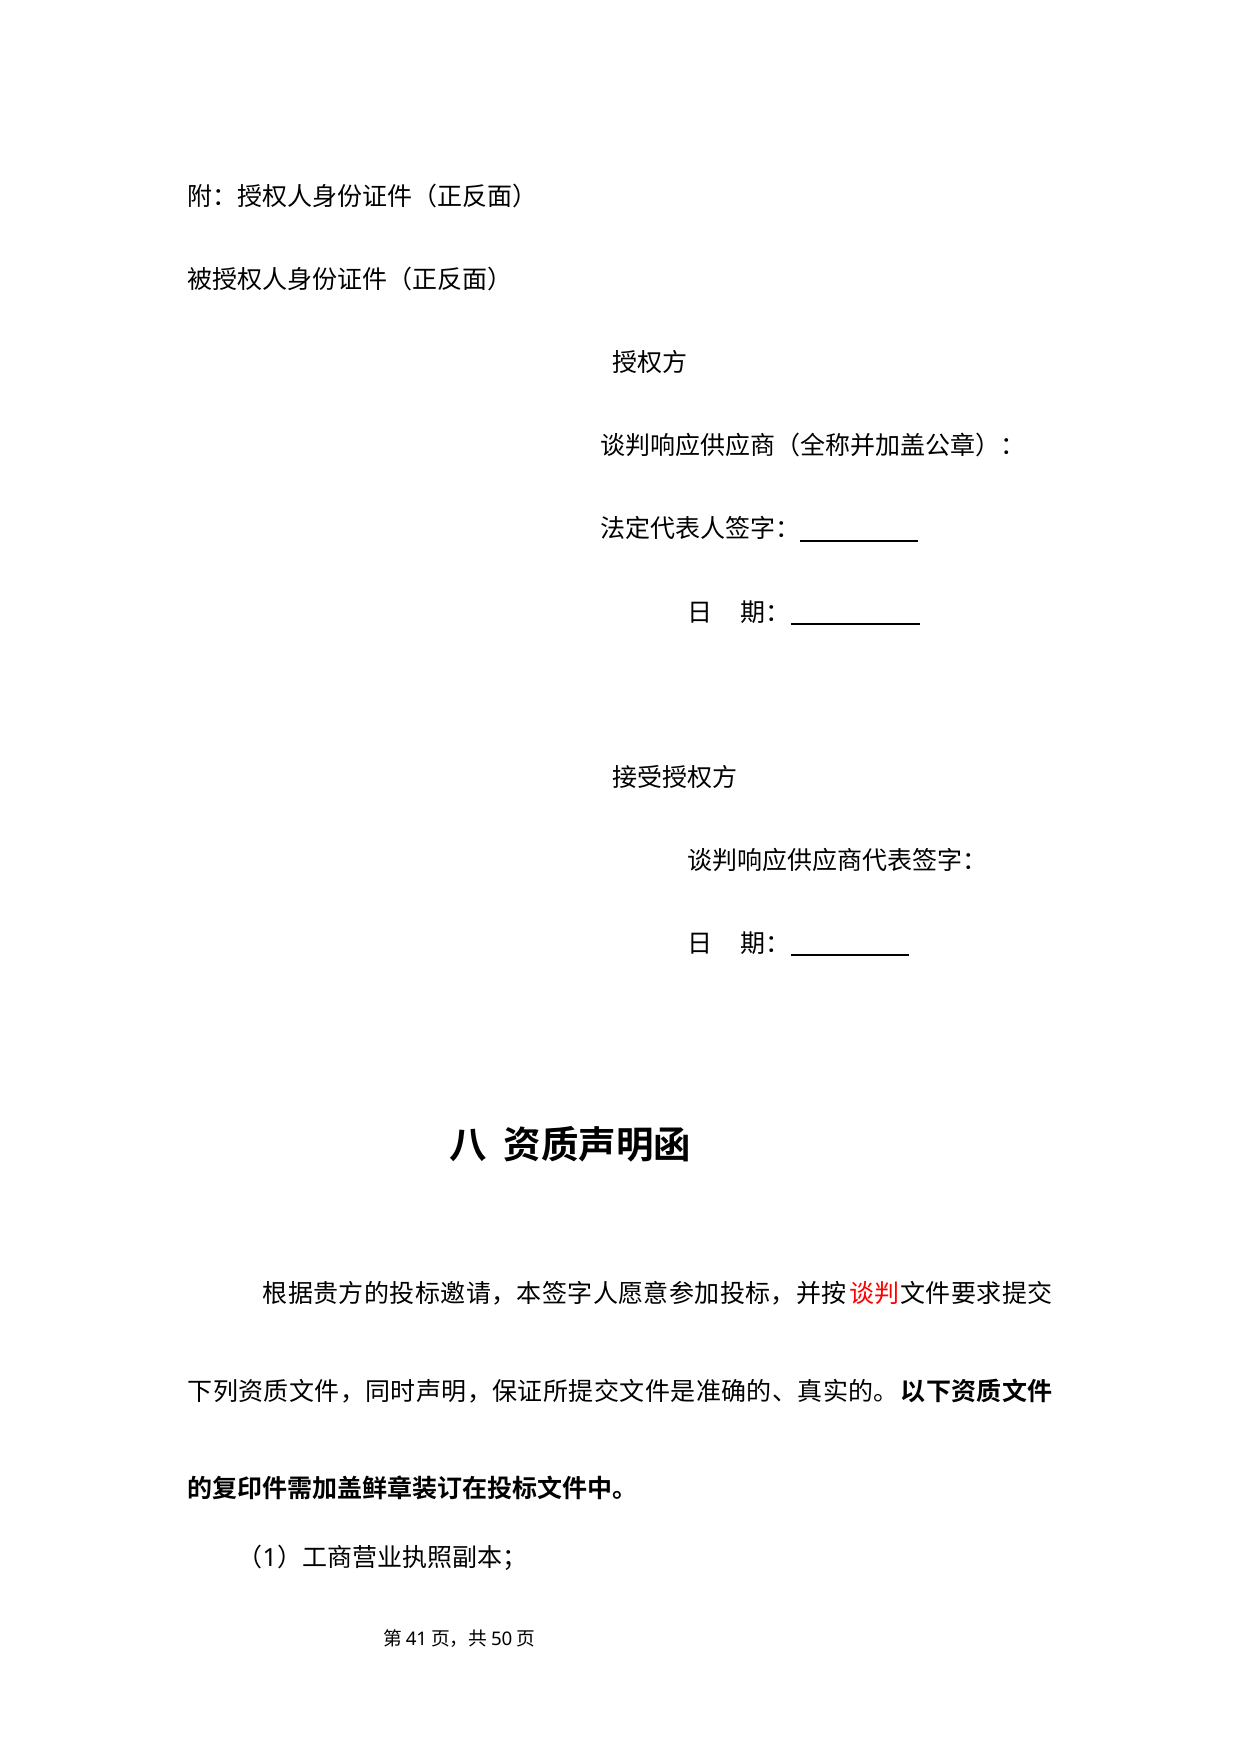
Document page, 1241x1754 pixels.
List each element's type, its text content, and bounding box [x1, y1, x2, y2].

text 法定代表人签字： [187, 494, 1053, 559]
text 授权方 [187, 328, 1053, 393]
text 附：授权人身份证件（正反面） [187, 162, 1053, 227]
text 日 期： [187, 909, 1053, 974]
text 接受授权方 [187, 743, 1053, 808]
text 八 资质声明函 [187, 1109, 1053, 1174]
text 谈判响应供应商（全称并加盖公章）： [187, 411, 1053, 476]
text 日 期： [187, 578, 1053, 643]
text 根据贵方的投标邀请，本签字人愿意参加投标，并按谈判文件要求提交下列资质文件，同时声明，保证所提交文件是准确的、真实的。以下资质文件的复印件需加盖鲜章装订在投标文件中。 [187, 1259, 1053, 1519]
text 谈判响应供应商代表签字： [187, 826, 1053, 891]
text （1）工商营业执照副本； [187, 1537, 1053, 1573]
text 被授权人身份证件（正反面） [187, 245, 1053, 310]
